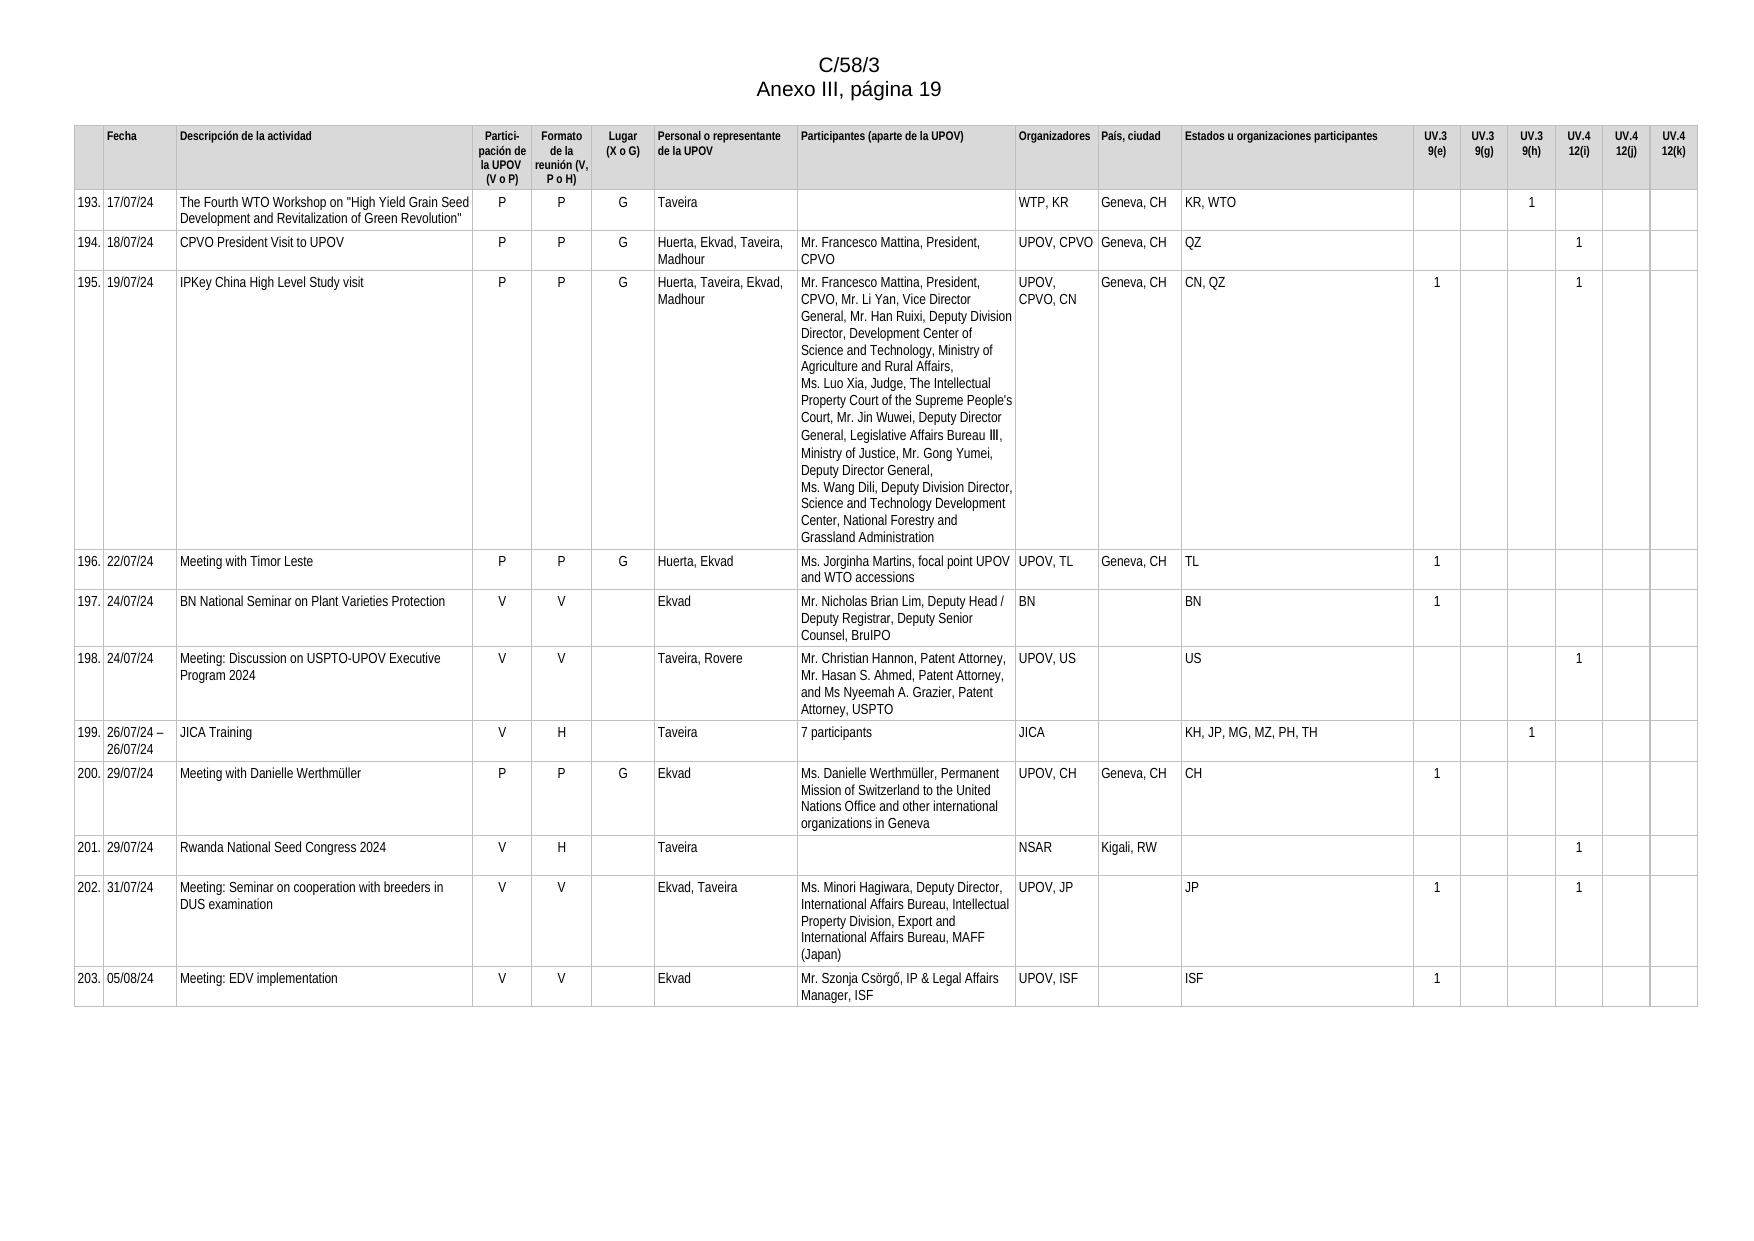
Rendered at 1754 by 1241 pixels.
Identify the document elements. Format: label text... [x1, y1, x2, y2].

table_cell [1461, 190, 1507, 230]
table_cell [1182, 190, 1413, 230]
table_header UV.4 12(k) [1651, 126, 1697, 189]
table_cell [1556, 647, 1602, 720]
table_header Partici-pación de la UPOV (V o P) [473, 126, 531, 189]
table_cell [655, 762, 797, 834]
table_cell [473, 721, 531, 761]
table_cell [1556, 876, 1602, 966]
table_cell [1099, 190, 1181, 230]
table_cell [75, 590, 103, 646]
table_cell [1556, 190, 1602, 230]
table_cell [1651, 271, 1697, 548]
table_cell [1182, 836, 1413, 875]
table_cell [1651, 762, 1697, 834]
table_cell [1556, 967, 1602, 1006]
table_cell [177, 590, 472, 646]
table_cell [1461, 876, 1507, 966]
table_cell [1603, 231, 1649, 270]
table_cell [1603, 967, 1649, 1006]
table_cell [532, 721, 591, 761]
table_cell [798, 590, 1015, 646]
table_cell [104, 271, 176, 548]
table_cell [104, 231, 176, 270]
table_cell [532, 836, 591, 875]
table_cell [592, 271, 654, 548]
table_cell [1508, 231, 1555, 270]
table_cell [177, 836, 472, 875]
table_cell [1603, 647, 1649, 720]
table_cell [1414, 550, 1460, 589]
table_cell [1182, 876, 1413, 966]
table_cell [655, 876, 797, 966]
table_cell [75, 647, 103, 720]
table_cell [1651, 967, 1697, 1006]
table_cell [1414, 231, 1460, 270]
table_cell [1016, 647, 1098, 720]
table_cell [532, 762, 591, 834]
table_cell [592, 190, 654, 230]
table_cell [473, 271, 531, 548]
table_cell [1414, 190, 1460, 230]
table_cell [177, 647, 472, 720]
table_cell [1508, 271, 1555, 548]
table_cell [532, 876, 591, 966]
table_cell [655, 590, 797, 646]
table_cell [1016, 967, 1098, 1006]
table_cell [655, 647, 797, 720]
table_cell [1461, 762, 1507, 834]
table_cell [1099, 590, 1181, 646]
table_header País, ciudad [1099, 126, 1181, 189]
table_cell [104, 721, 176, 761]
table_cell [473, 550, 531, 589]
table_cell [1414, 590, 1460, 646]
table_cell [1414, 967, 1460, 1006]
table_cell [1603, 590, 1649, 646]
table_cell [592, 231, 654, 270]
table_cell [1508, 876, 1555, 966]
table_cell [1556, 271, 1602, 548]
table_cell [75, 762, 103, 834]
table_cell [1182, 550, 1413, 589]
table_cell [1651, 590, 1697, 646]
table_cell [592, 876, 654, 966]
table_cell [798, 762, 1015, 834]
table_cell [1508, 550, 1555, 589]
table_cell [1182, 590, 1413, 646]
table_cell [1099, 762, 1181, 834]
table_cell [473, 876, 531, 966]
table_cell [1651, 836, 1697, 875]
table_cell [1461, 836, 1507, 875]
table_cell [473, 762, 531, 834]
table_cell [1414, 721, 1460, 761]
table_header Participantes (aparte de la UPOV) [798, 126, 1015, 189]
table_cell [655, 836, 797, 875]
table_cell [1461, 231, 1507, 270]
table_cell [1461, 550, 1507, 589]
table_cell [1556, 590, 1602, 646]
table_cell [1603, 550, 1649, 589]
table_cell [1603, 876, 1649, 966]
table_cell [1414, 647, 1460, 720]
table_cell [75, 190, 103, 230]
table_header Organizadores [1016, 126, 1098, 189]
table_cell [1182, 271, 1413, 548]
table_header UV.3 9(h) [1508, 126, 1555, 189]
table_header [75, 126, 103, 189]
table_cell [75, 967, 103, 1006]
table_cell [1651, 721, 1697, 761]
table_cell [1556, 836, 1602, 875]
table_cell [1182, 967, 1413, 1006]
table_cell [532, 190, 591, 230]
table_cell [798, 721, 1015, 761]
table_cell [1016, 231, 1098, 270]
table_header Fecha [104, 126, 176, 189]
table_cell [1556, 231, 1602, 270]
table_header UV.4 12(j) [1603, 126, 1649, 189]
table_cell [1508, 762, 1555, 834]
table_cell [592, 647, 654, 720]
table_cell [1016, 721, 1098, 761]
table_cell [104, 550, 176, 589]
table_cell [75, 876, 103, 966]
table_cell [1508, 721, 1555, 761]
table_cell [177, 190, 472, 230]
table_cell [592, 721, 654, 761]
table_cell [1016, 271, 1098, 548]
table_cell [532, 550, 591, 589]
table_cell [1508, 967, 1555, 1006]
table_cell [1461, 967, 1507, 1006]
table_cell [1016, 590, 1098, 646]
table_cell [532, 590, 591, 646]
table_header Personal o representante de la UPOV [655, 126, 797, 189]
table_header UV.4 12(i) [1556, 126, 1602, 189]
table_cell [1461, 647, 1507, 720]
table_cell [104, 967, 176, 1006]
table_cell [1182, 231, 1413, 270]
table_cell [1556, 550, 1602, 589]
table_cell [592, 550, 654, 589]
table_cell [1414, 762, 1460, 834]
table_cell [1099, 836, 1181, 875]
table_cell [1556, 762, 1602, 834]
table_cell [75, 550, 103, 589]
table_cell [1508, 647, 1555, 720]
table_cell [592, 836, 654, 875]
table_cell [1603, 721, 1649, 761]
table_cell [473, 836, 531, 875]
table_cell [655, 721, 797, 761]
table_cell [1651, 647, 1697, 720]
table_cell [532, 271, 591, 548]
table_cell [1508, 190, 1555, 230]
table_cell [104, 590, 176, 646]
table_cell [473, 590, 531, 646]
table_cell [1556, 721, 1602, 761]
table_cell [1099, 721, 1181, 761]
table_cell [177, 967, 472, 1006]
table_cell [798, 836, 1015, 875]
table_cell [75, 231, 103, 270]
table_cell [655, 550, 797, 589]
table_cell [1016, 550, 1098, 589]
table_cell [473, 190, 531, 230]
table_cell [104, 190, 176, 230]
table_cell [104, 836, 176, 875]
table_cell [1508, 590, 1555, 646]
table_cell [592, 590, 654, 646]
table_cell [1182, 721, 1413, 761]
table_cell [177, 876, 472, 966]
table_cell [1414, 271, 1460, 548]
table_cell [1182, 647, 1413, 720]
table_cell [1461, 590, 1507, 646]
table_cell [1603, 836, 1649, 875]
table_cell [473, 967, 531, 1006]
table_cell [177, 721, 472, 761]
table_header Descripción de la actividad [177, 126, 472, 189]
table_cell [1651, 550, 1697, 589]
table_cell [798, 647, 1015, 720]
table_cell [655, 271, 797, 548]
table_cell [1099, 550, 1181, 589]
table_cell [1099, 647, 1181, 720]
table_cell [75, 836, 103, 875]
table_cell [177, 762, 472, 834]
table_header Lugar (X o G) [592, 126, 654, 189]
table_header Estados u organizaciones participantes [1182, 126, 1413, 189]
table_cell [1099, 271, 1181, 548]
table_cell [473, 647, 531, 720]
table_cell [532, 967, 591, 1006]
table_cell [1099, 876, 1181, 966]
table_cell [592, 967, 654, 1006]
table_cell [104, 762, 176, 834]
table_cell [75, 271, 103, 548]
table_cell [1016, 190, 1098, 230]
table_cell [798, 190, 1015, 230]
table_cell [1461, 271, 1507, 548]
table_header UV.3 9(e) [1414, 126, 1460, 189]
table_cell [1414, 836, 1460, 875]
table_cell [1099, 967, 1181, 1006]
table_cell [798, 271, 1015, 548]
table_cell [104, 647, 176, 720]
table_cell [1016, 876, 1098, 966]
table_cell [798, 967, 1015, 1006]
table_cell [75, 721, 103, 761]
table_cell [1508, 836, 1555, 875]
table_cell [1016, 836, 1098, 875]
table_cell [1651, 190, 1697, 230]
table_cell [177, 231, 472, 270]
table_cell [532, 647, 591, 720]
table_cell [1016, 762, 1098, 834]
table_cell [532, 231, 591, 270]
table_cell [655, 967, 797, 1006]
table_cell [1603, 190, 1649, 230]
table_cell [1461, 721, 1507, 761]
table_header Formato de la reunión (V, P o H) [532, 126, 591, 189]
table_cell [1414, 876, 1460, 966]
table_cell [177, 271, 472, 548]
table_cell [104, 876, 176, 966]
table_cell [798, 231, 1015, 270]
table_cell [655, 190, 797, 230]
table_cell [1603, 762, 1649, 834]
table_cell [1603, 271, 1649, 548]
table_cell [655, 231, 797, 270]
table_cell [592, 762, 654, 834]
table_header UV.3 9(g) [1461, 126, 1507, 189]
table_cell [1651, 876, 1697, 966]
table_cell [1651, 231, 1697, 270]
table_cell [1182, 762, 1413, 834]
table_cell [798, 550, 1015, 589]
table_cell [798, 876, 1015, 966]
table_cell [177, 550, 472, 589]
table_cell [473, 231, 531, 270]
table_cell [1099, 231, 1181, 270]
